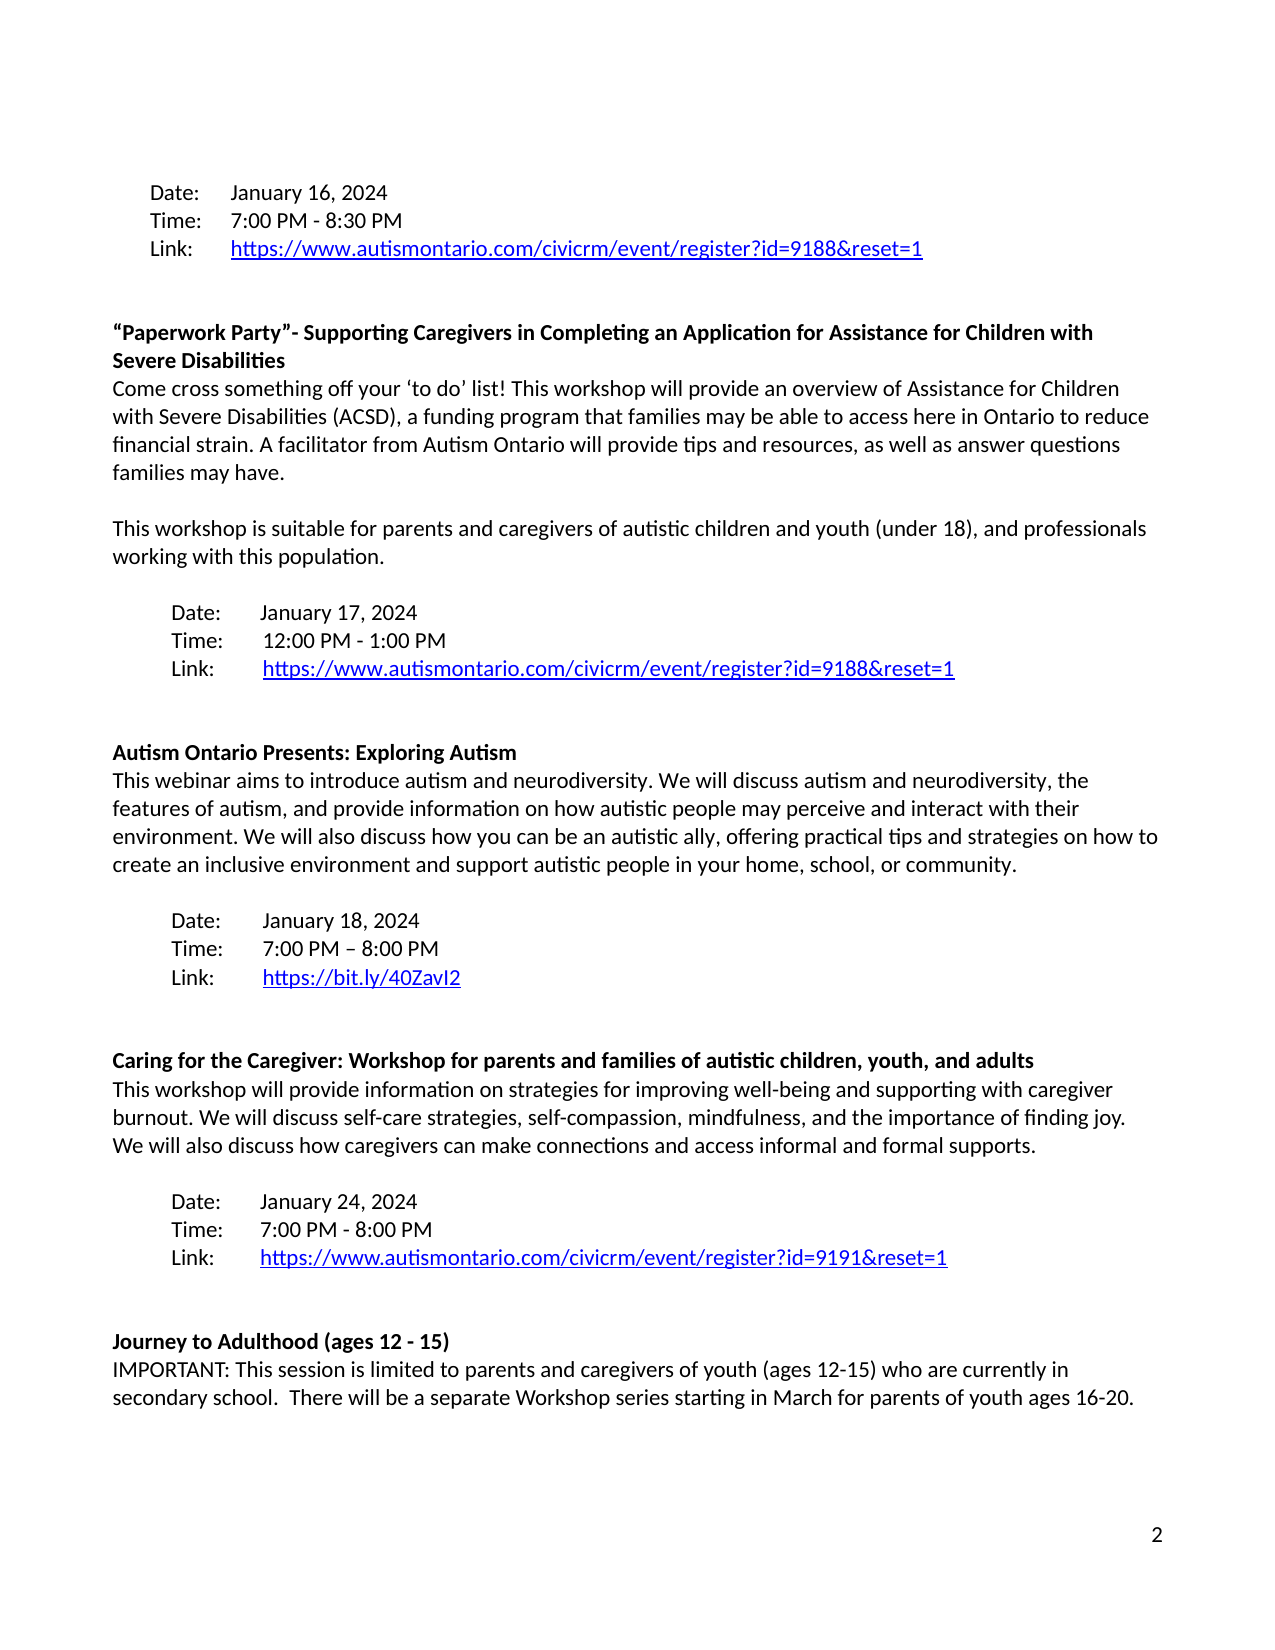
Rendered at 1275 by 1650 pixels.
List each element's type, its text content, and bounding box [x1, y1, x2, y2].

text Link: https://www.autismontario.com/civicrm/event/register?id=9188&reset=1 [150, 234, 1163, 262]
text Link: https://www.autismontario.com/civicrm/event/register?id=9191&reset=1 [171, 1243, 1163, 1271]
text “Paperwork Party”- Supporting Caregivers in Completing an Application for Assistance for Children with Severe Disabilities [112, 318, 1163, 374]
text IMPORTANT: This session is limited to parents and caregivers of youth (ages 12-15) who are currently in secondary school. There will be a separate Workshop series starting in March for parents of youth ages 16-20. [112, 1355, 1163, 1411]
text Date: January 16, 2024 [150, 178, 1163, 206]
text Link: https://www.autismontario.com/civicrm/event/register?id=9188&reset=1 [112, 654, 1163, 682]
text Date: January 18, 2024 [171, 907, 1163, 934]
text Time: 7:00 PM - 8:30 PM [150, 206, 1163, 234]
text Journey to Adulthood (ages 12 - 15) [112, 1327, 1163, 1355]
text Come cross something off your ‘to do’ list! This workshop will provide an overview of Assistance for Children with Severe Disabilities (ACSD), a funding program that families may be able to access here in Ontario to reduce financial strain. A facilitator from Autism Ontario will provide tips and resources, as well as answer questions families may have. [112, 374, 1163, 486]
text Time: 12:00 PM - 1:00 PM [112, 626, 1163, 654]
text Time: 7:00 PM - 8:00 PM [171, 1215, 1163, 1243]
text Date: January 24, 2024 [171, 1187, 1163, 1215]
text This workshop is suitable for parents and caregivers of autistic children and youth (under 18), and professionals working with this population. [112, 514, 1163, 570]
text Link: https://bit.ly/40ZavI2 [171, 963, 1163, 991]
text Time: 7:00 PM – 8:00 PM [171, 934, 1163, 963]
text Autism Ontario Presents: Exploring Autism [112, 738, 1163, 766]
text Date: January 17, 2024 [112, 598, 1163, 626]
text Caring for the Caregiver: Workshop for parents and families of autistic children, youth, and adults [112, 1047, 1163, 1075]
text This webinar aims to introduce autism and neurodiversity. We will discuss autism and neurodiversity, the features of autism, and provide information on how autistic people may perceive and interact with their environment. We will also discuss how you can be an autistic ally, offering practical tips and strategies on how to create an inclusive environment and support autistic people in your home, school, or community. [112, 766, 1163, 878]
